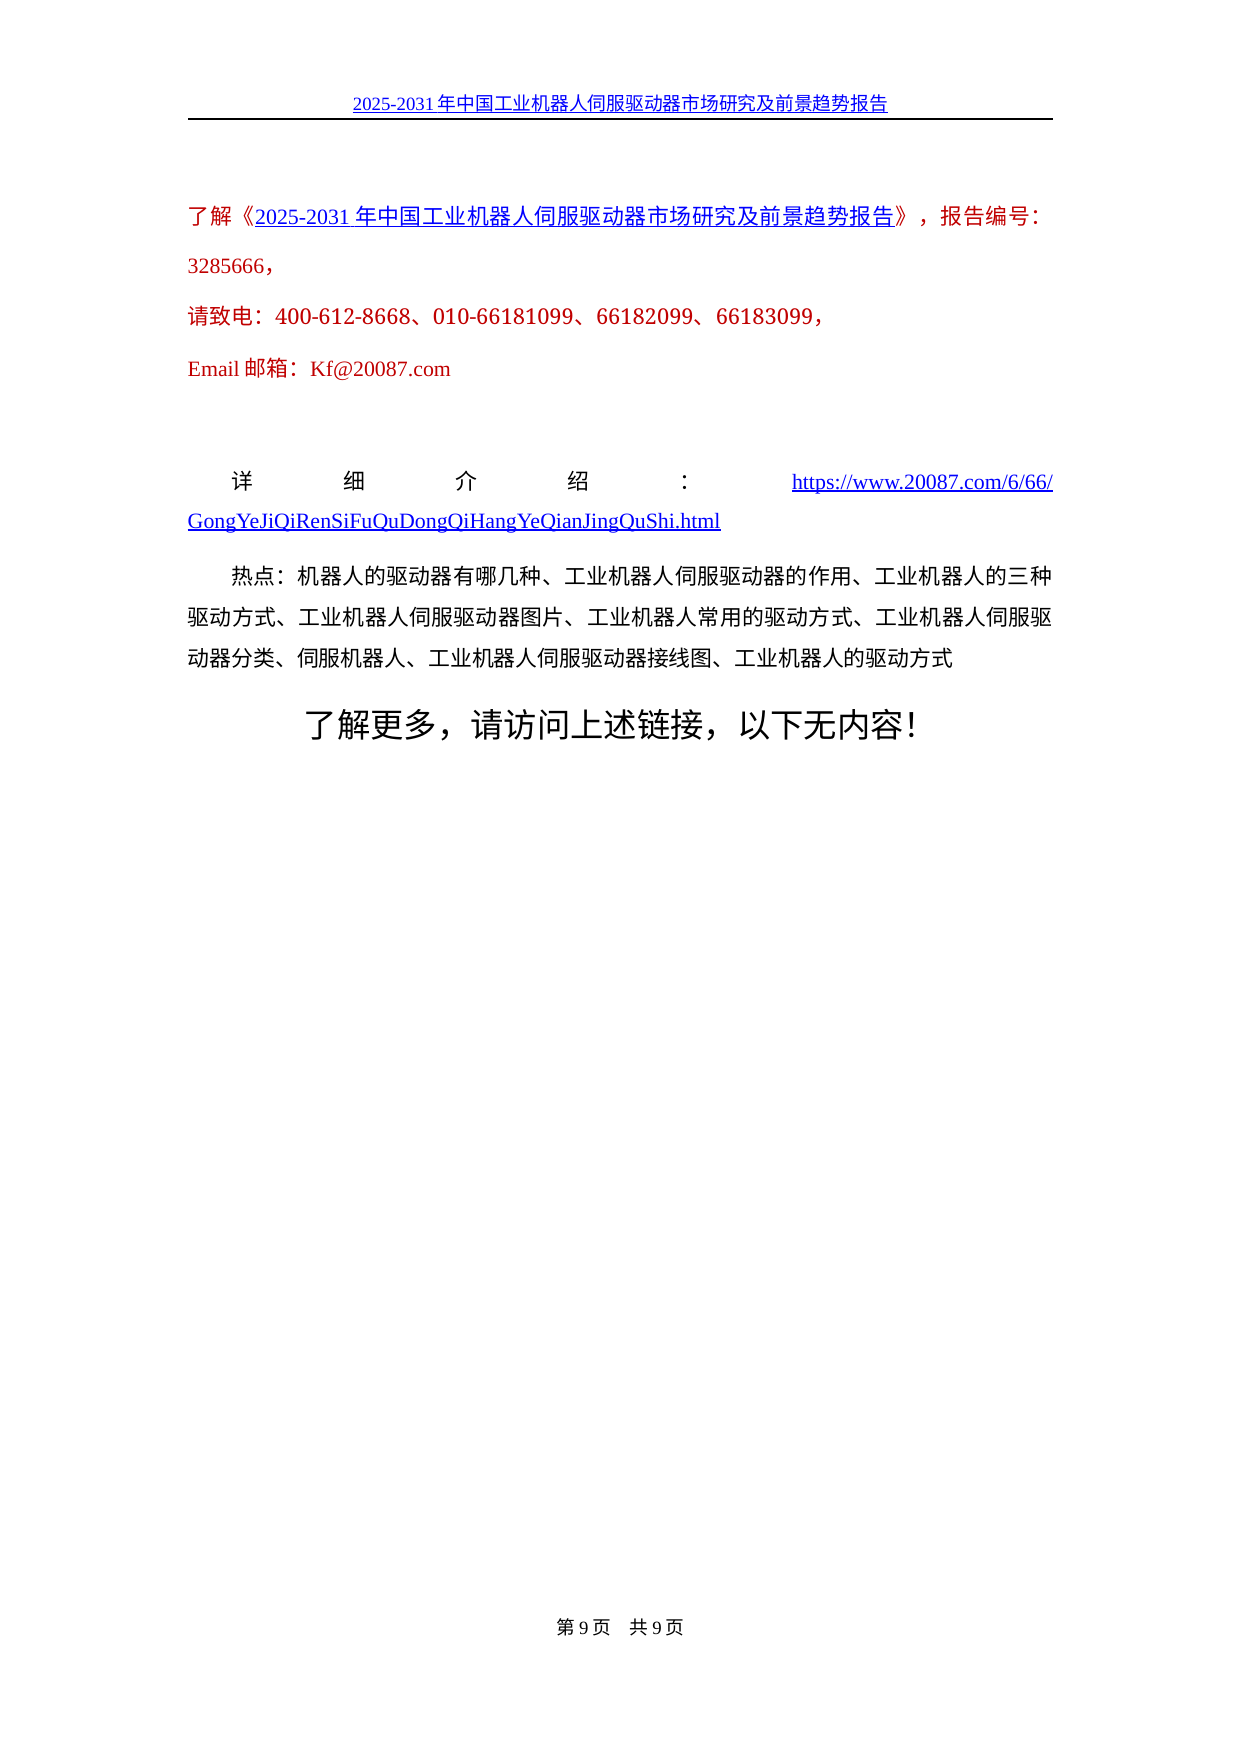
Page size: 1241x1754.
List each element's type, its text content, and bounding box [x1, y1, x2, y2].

text 详细介绍：https://www.20087.com/6/66/GongYeJiQiRenSiFuQuDongQiHangYeQianJingQuShi.html [187, 463, 1053, 536]
text 了解《2025-2031年中国工业机器人伺服驱动器市场研究及前景趋势报告》，报告编号：3285666， [187, 198, 1053, 280]
text 热点：机器人的驱动器有哪几种、工业机器人伺服驱动器的作用、工业机器人的三种驱动方式、工业机器人伺服驱动器图片、工业机器人常用的驱动方式、工业机器人伺服驱动器分类、伺服机器人、工业机器人伺服驱动器接线图、工业机器人的驱动方式 [187, 559, 1053, 673]
title 了解更多，请访问上述链接，以下无内容！ [187, 690, 1053, 755]
text 请致电：400-612-8668、010-66181099、66182099、66183099， [187, 299, 1053, 331]
text Email邮箱：Kf@20087.com [187, 350, 1053, 383]
